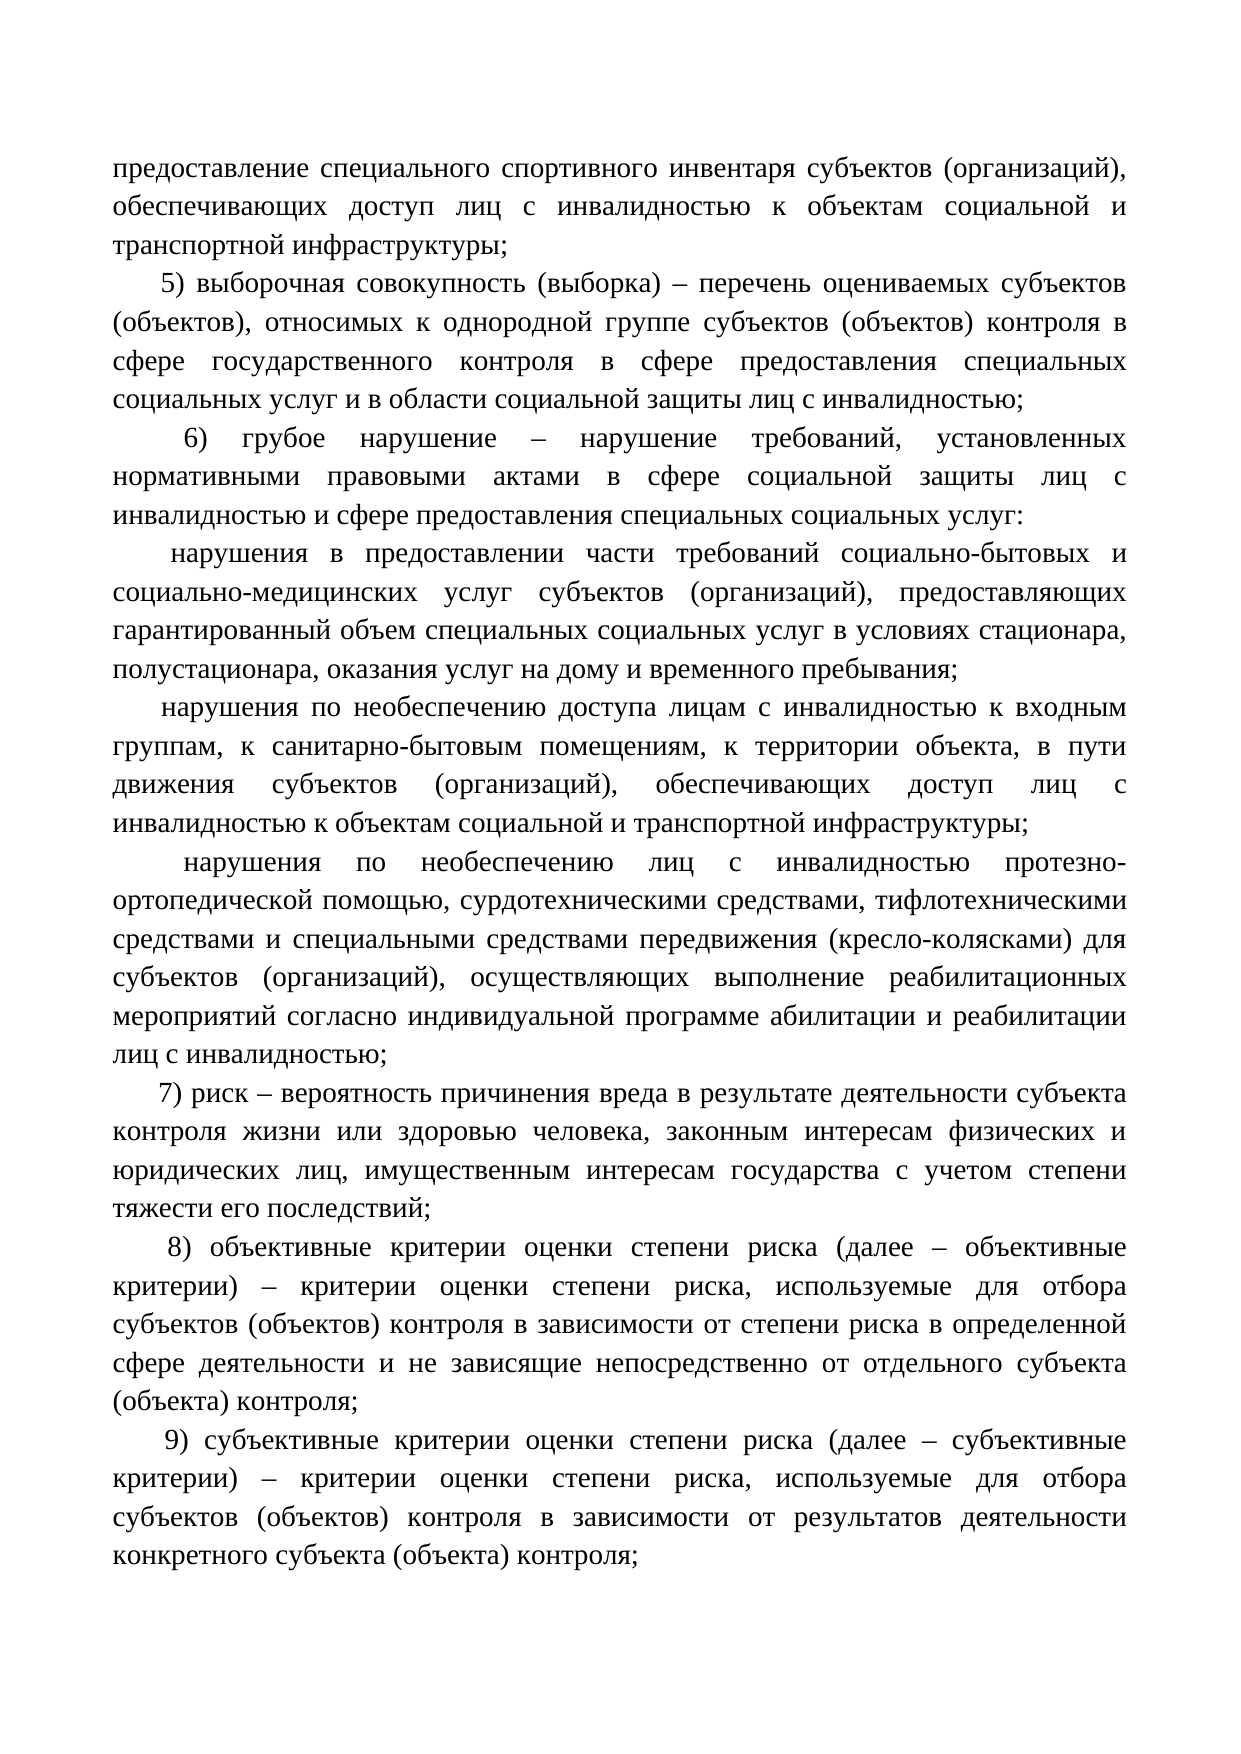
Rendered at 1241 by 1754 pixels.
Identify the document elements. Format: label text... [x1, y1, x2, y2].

text 9) субъективные критерии оценки степени риска (далее – субъективные критерии) – критерии оценки степени риска, используемые для отбора субъектов (объектов) контроля в зависимости от результатов деятельности конкретного субъекта (объекта) контроля; [112, 1422, 1128, 1571]
text 8) объективные критерии оценки степени риска (далее – объективные критерии) – критерии оценки степени риска, используемые для отбора субъектов (объектов) контроля в зависимости от степени риска в определенной сфере деятельности и не зависящие непосредственно от отдельного субъекта (объекта) контроля; [112, 1229, 1128, 1417]
text нарушения по необеспечению лиц с инвалидностью протезно-ортопедической помощью, сурдотехническими средствами, тифлотехническими средствами и специальными средствами передвижения (кресло-колясками) для субъектов (организаций), осуществляющих выполнение реабилитационных мероприятий согласно индивидуальной программе абилитации и реабилитации лиц с инвалидностью; [112, 844, 1128, 1070]
text 7) риск – вероятность причинения вреда в результате деятельности субъекта контроля жизни или здоровью человека, законным интересам физических и юридических лиц, имущественным интересам государства с учетом степени тяжести его последствий; [112, 1075, 1128, 1224]
text 5) выборочная совокупность (выборка) – перечень оцениваемых субъектов (объектов), относимых к однородной группе субъектов (объектов) контроля в сфере государственного контроля в сфере предоставления специальных социальных услуг и в области социальной защиты лиц с инвалидностью; [112, 266, 1128, 415]
text нарушения по необеспечению доступа лицам с инвалидностью к входным группам, к санитарно-бытовым помещениям, к территории объекта, в пути движения субъектов (организаций), обеспечивающих доступ лиц с инвалидностью к объектам социальной и транспортной инфраструктуры; [112, 689, 1128, 839]
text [112, 150, 1128, 261]
text нарушения в предоставлении части требований социально-бытовых и социально-медицинских услуг субъектов (организаций), предоставляющих гарантированный объем специальных социальных услуг в условиях стационара, полустационара, оказания услуг на дому и временного пребывания; [112, 535, 1128, 684]
text 6) грубое нарушение – нарушение требований, установленных нормативными правовыми актами в сфере социальной защиты лиц с инвалидностью и сфере предоставления специальных социальных услуг: [112, 420, 1128, 530]
